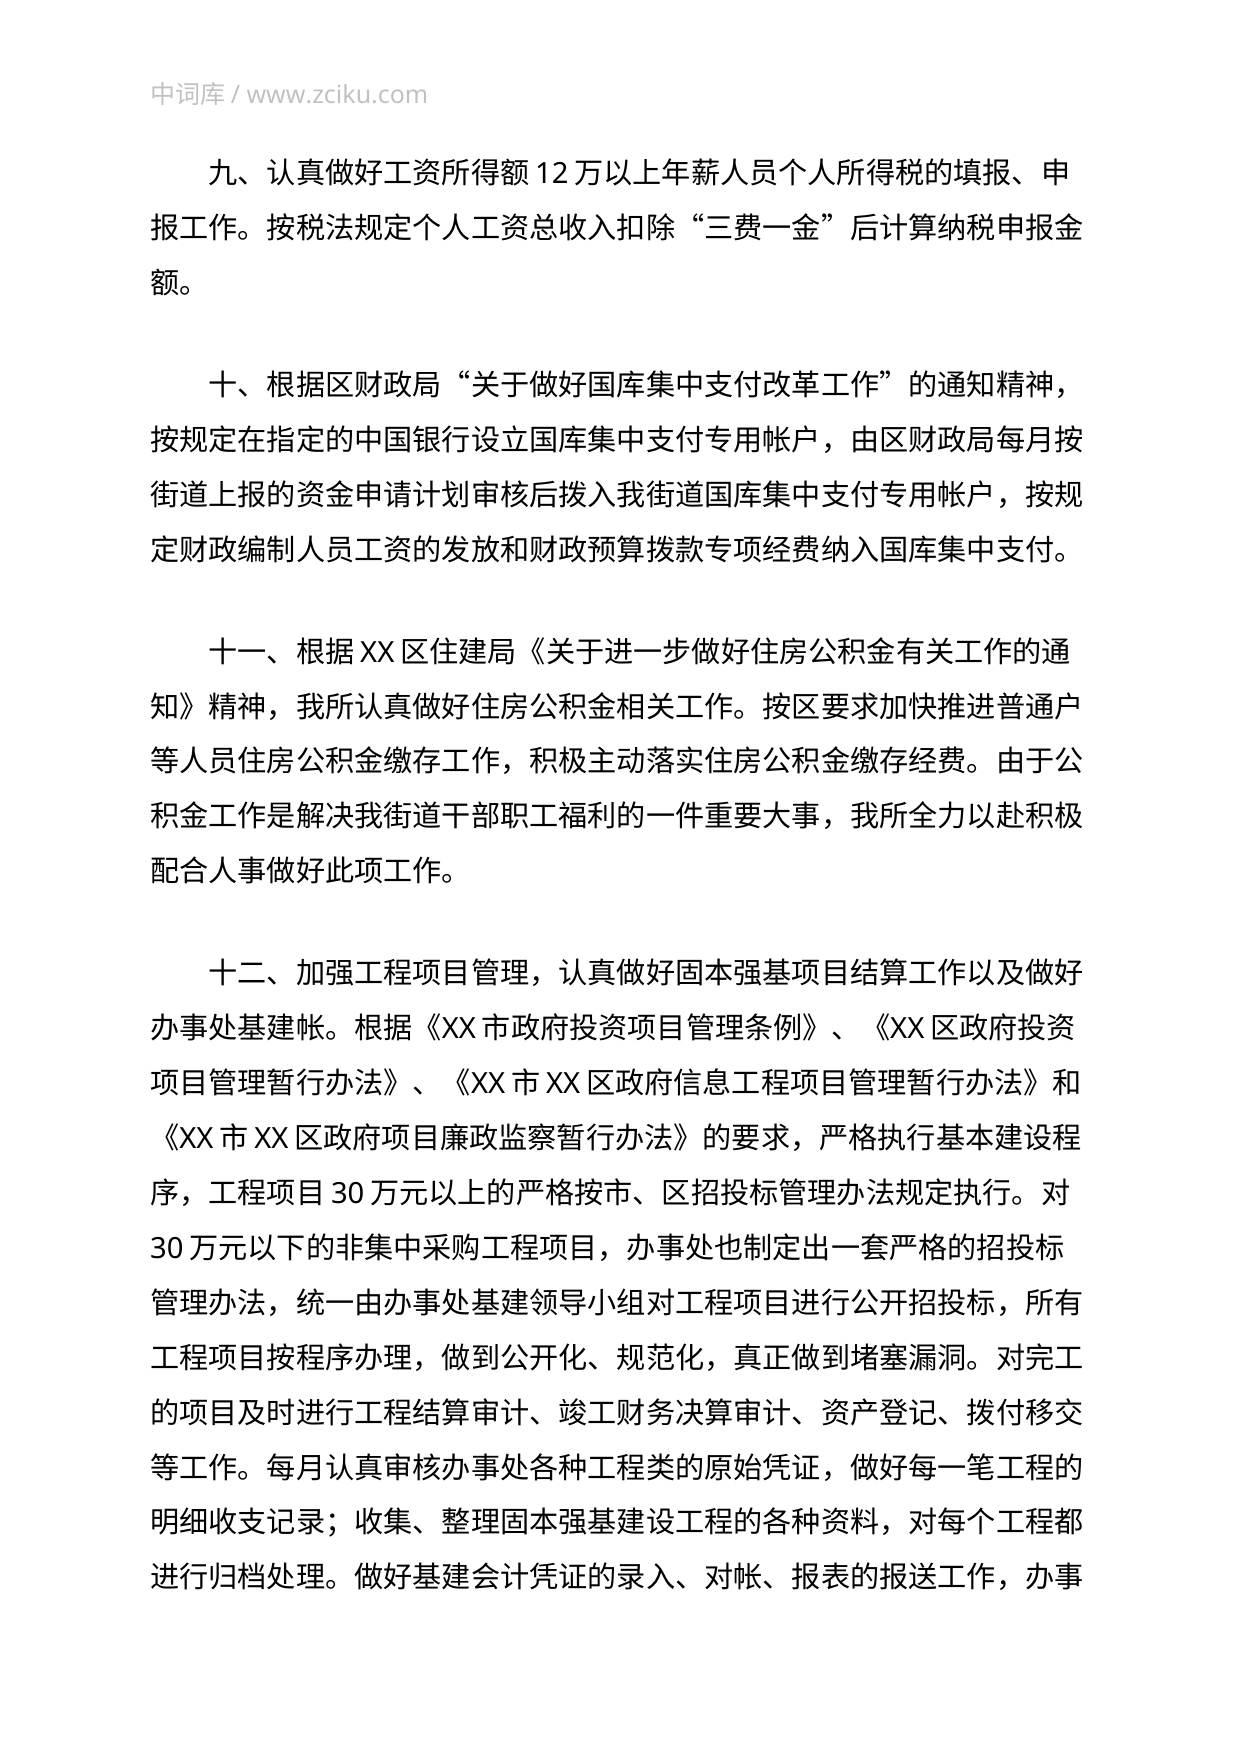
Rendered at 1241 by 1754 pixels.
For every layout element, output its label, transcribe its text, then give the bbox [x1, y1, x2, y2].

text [150, 949, 1090, 1596]
text 十、根据区财政局“关于做好国库集中支付改革工作”的通知精神，按规定在指定的中国银行设立国库集中支付专用帐户，由区财政局每月按街道上报的资金申请计划审核后拨入我街道国库集中支付专用帐户，按规定财政编制人员工资的发放和财政预算拨款专项经费纳入国库集中支付。 [150, 362, 1090, 569]
text 九、认真做好工资所得额12万以上年薪人员个人所得税的填报、申报工作。按税法规定个人工资总收入扣除“三费一金”后计算纳税申报金额。 [150, 150, 1090, 302]
text 十一、根据XX区住建局《关于进一步做好住房公积金有关工作的通知》精神，我所认真做好住房公积金相关工作。按区要求加快推进普通户等人员住房公积金缴存工作，积极主动落实住房公积金缴存经费。由于公积金工作是解决我街道干部职工福利的一件重要大事，我所全力以赴积极配合人事做好此项工作。 [150, 628, 1090, 890]
